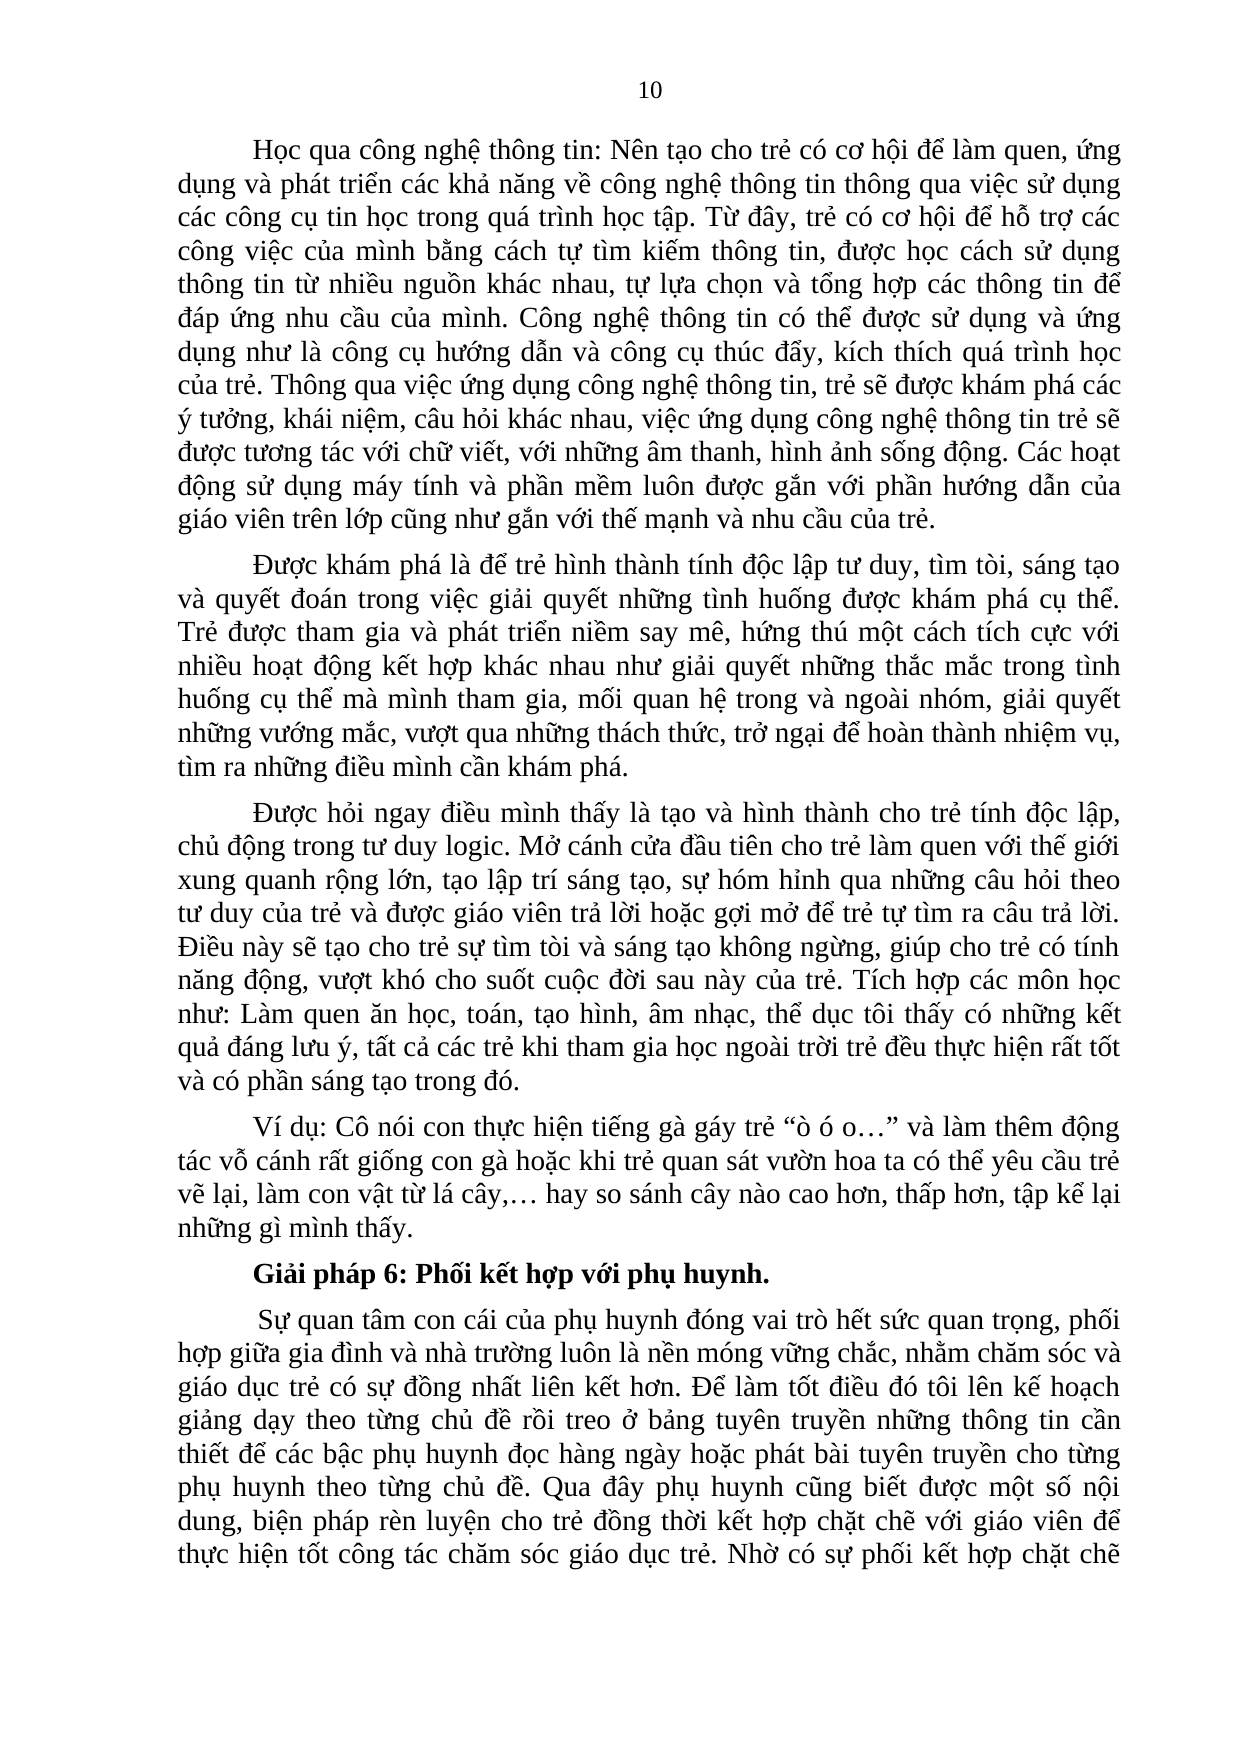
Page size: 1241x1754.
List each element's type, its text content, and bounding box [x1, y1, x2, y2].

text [177, 1302, 1122, 1570]
text Được khám phá là để trẻ hình thành tính độc lập tư duy, tìm tòi, sáng tạo và quyết đoán trong việc giải quyết những tình huống được khám phá cụ thể. Trẻ được tham gia và phát triển niềm say mê, hứng thú một cách tích cực với nhiều hoạt động kết hợp khác nhau như giải quyết những thắc mắc trong tình huống cụ thể mà mình tham gia, mối quan hệ trong và ngoài nhóm, giải quyết những vướng mắc, vượt qua những thách thức, trở ngại để hoàn thành nhiệm vụ, tìm ra những điều mình cần khám phá. [177, 547, 1122, 782]
text Học qua công nghệ thông tin: Nên tạo cho trẻ có cơ hội để làm quen, ứng dụng và phát triển các khả năng về công nghệ thông tin thông qua việc sử dụng các công cụ tin học trong quá trình học tập. Từ đây, trẻ có cơ hội để hỗ trợ các công việc của mình bằng cách tự tìm kiếm thông tin, được học cách sử dụng thông tin từ nhiều nguồn khác nhau, tự lựa chọn và tổng hợp các thông tin để đáp ứng nhu cầu của mình. Công nghệ thông tin có thể được sử dụng và ứng dụng như là công cụ hướng dẫn và công cụ thúc đẩy, kích thích quá trình học của trẻ. Thông qua việc ứng dụng công nghệ thông tin, trẻ sẽ được khám phá các ý tưởng, khái niệm, câu hỏi khác nhau, việc ứng dụng công nghệ thông tin trẻ sẽ được tương tác với chữ viết, với những âm thanh, hình ảnh sống động. Các hoạt động sử dụng máy tính và phần mềm luôn được gắn với phần hướng dẫn của giáo viên trên lớp cũng như gắn với thế mạnh và nhu cầu của trẻ. [177, 132, 1122, 535]
text Ví dụ: Cô nói con thực hiện tiếng gà gáy trẻ “ò ó o…” và làm thêm động tác vỗ cánh rất giống con gà hoặc khi trẻ quan sát vườn hoa ta có thể yêu cầu trẻ vẽ lại, làm con vật từ lá cây,… hay so sánh cây nào cao hơn, thấp hơn, tập kể lại những gì mình thấy. [177, 1109, 1122, 1243]
text Được hỏi ngay điều mình thấy là tạo và hình thành cho trẻ tính độc lập, chủ động trong tư duy logic. Mở cánh cửa đầu tiên cho trẻ làm quen với thế giới xung quanh rộng lớn, tạo lập trí sáng tạo, sự hóm hỉnh qua những câu hỏi theo tư duy của trẻ và được giáo viên trả lời hoặc gợi mở để trẻ tự tìm ra câu trả lời. Điều này sẽ tạo cho trẻ sự tìm tòi và sáng tạo không ngừng, giúp cho trẻ có tính năng động, vượt khó cho suốt cuộc đời sau này của trẻ. Tích hợp các môn học như: Làm quen ăn học, toán, tạo hình, âm nhạc, thể dục tôi thấy có những kết quả đáng lưu ý, tất cả các trẻ khi tham gia học ngoài trời trẻ đều thực hiện rất tốt và có phần sáng tạo trong đó. [177, 795, 1122, 1097]
text Giải pháp 6: Phối kết hợp với phụ huynh. [177, 1256, 1122, 1289]
